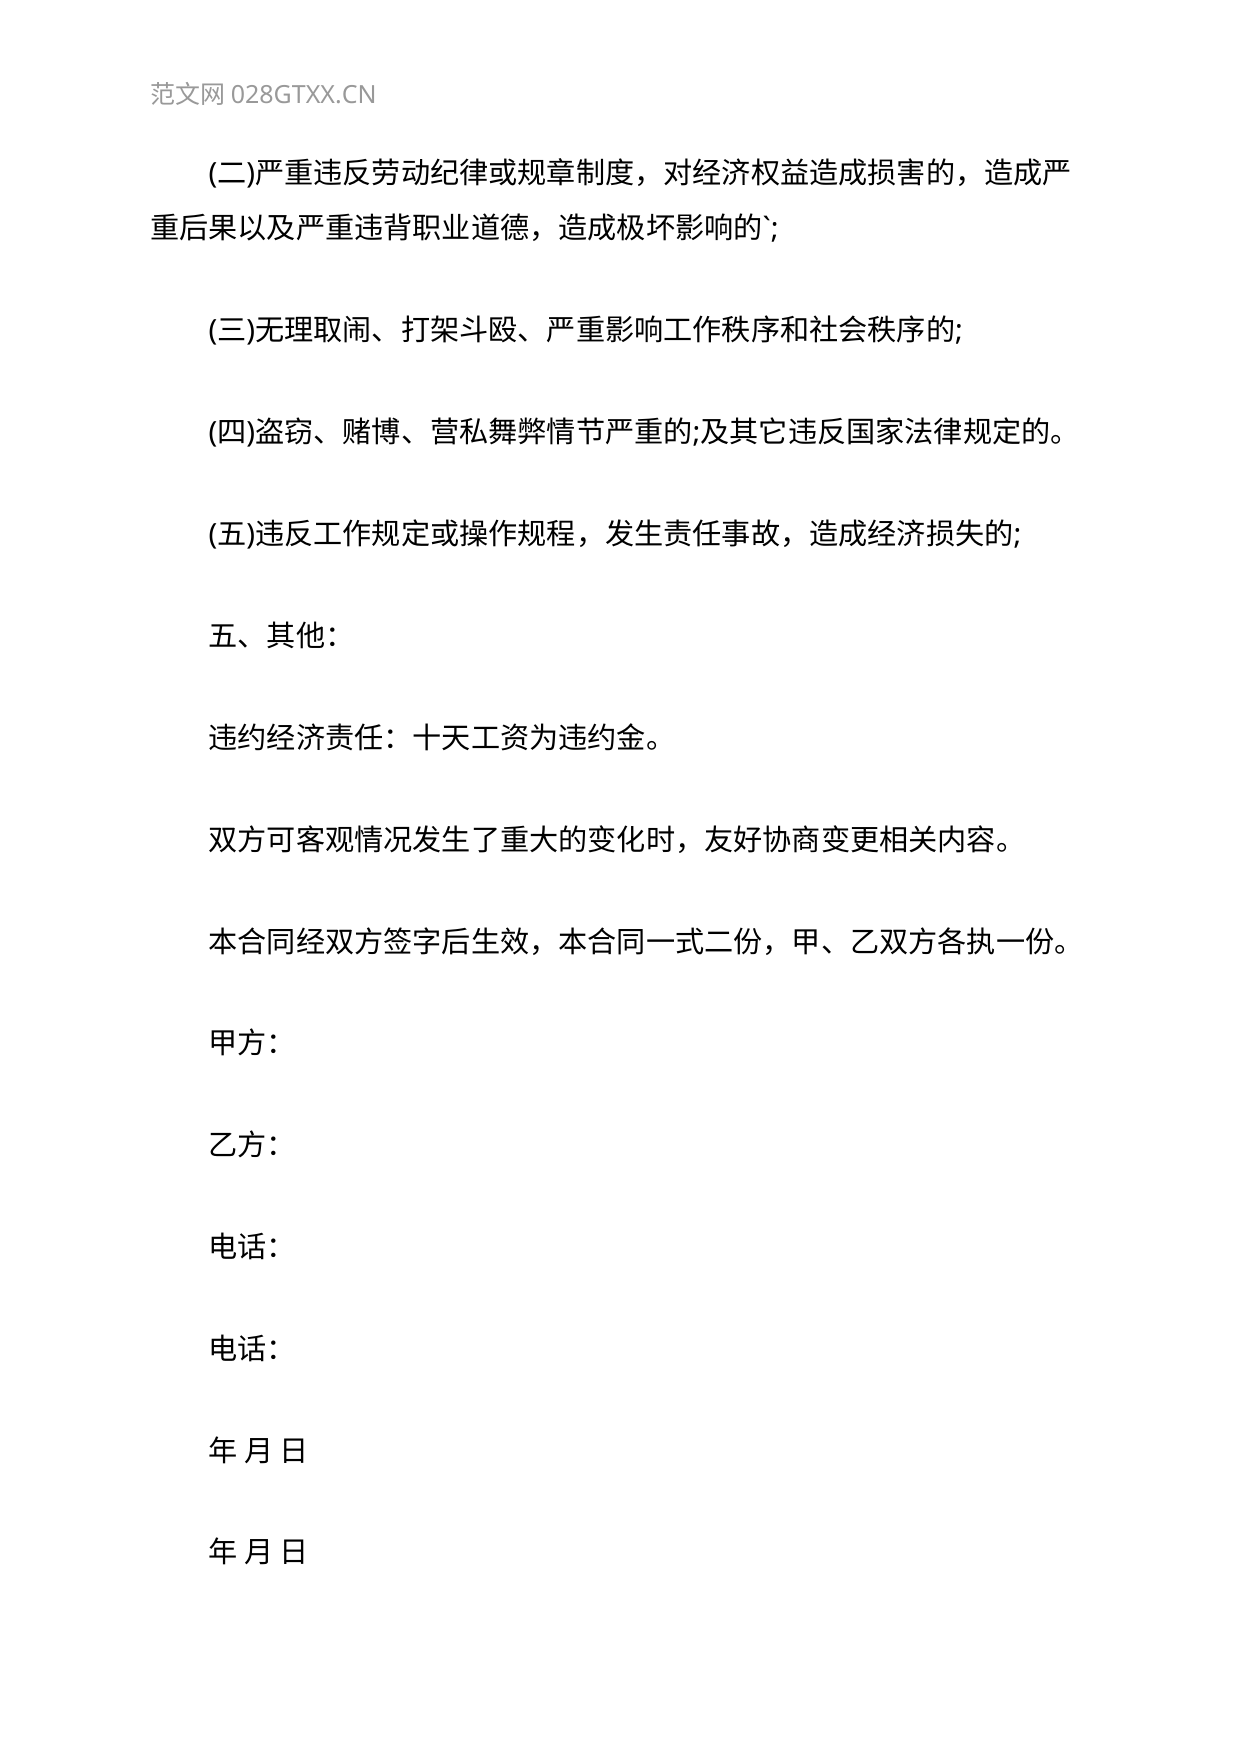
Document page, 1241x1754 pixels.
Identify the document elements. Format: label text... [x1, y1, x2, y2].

text 电话： [150, 1223, 1090, 1266]
text 年 月 日 [150, 1529, 1090, 1571]
text 乙方： [150, 1122, 1090, 1164]
text 五、其他： [150, 613, 1090, 655]
text 年 月 日 [150, 1427, 1090, 1469]
text (三)无理取闹、打架斗殴、严重影响工作秩序和社会秩序的; [150, 307, 1090, 349]
text 违约经济责任：十天工资为违约金。 [150, 715, 1090, 757]
text 双方可客观情况发生了重大的变化时，友好协商变更相关内容。 [150, 816, 1090, 859]
text (四)盗窃、赌博、营私舞弊情节严重的;及其它违反国家法律规定的。 [150, 409, 1090, 451]
text 甲方： [150, 1020, 1090, 1062]
text 电话： [150, 1325, 1090, 1368]
text (二)严重违反劳动纪律或规章制度，对经济权益造成损害的，造成严重后果以及严重违背职业道德，造成极坏影响的`; [150, 150, 1090, 247]
text 本合同经双方签字后生效，本合同一式二份，甲、乙双方各执一份。 [150, 918, 1090, 961]
text (五)违反工作规定或操作规程，发生责任事故，造成经济损失的; [150, 511, 1090, 553]
